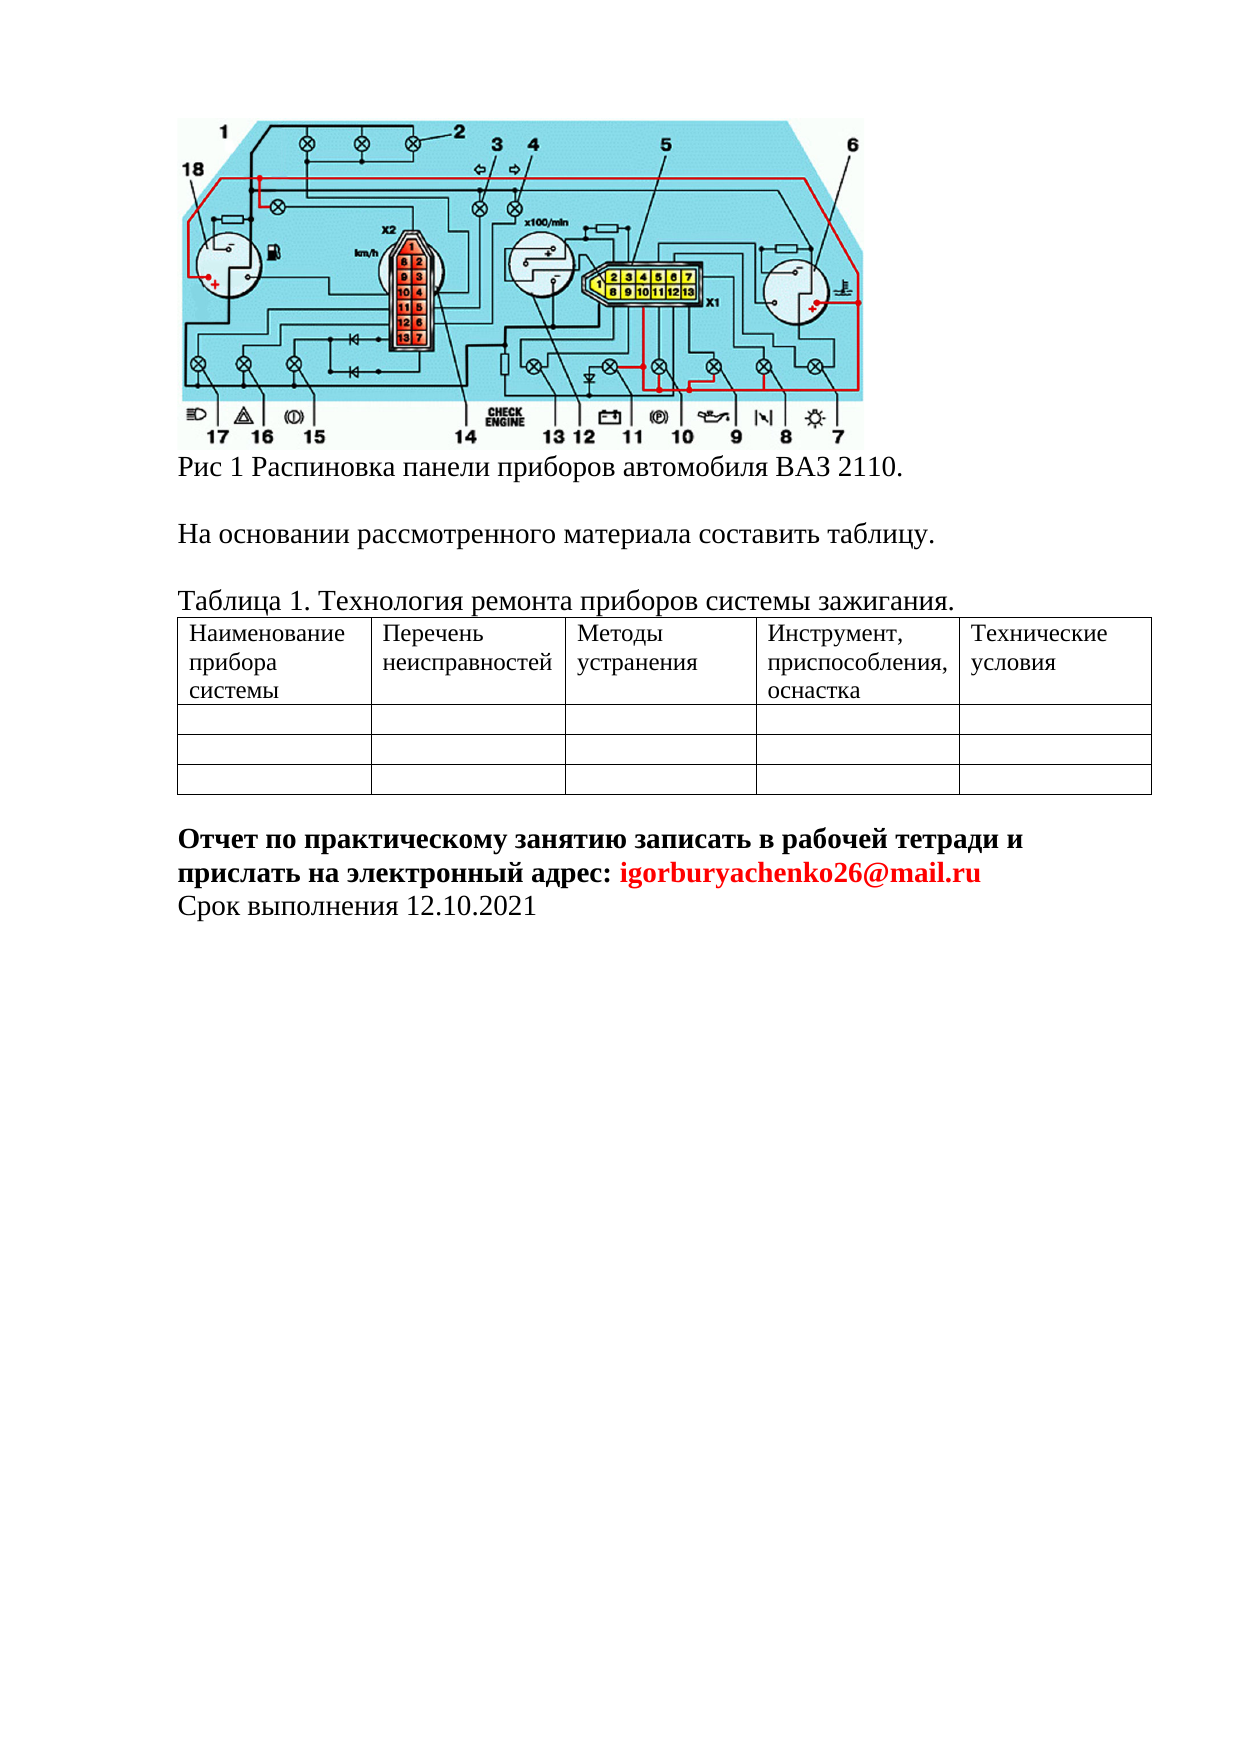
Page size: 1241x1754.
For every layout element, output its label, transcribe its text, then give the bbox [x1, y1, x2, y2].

table_cell [178, 705, 371, 734]
table_cell [960, 765, 1151, 794]
picture [177, 118, 865, 450]
table_cell [372, 765, 565, 794]
table_header Методы устранения [566, 618, 756, 704]
table_cell [757, 705, 959, 734]
text Таблица 1. Технология ремонта приборов системы зажигания. [177, 583, 1152, 617]
table_cell [372, 705, 565, 734]
text Срок выполнения 12.10.2021 [177, 888, 1152, 922]
table_cell [757, 765, 959, 794]
table_cell [566, 735, 756, 764]
table_header Инструмент, приспособления, оснастка [757, 618, 959, 704]
table_header Наименование прибора системы [178, 618, 371, 704]
table_header Перечень неисправностей [372, 618, 565, 704]
table_cell [566, 705, 756, 734]
table_cell [757, 735, 959, 764]
table_cell [178, 765, 371, 794]
table_header Технические условия [960, 618, 1151, 704]
table_cell [960, 705, 1151, 734]
table_cell [566, 765, 756, 794]
text Рис 1 Распиновка панели приборов автомобиля ВАЗ 2110. [177, 449, 1152, 483]
table_cell [178, 735, 371, 764]
table_cell [960, 735, 1151, 764]
text На основании рассмотренного материала составить таблицу. [177, 516, 1152, 550]
table_cell [372, 735, 565, 764]
text Отчет по практическому занятию записать в рабочей тетради и прислать на электронный адрес: igorburyachenko26@mail.ru [177, 821, 1152, 888]
